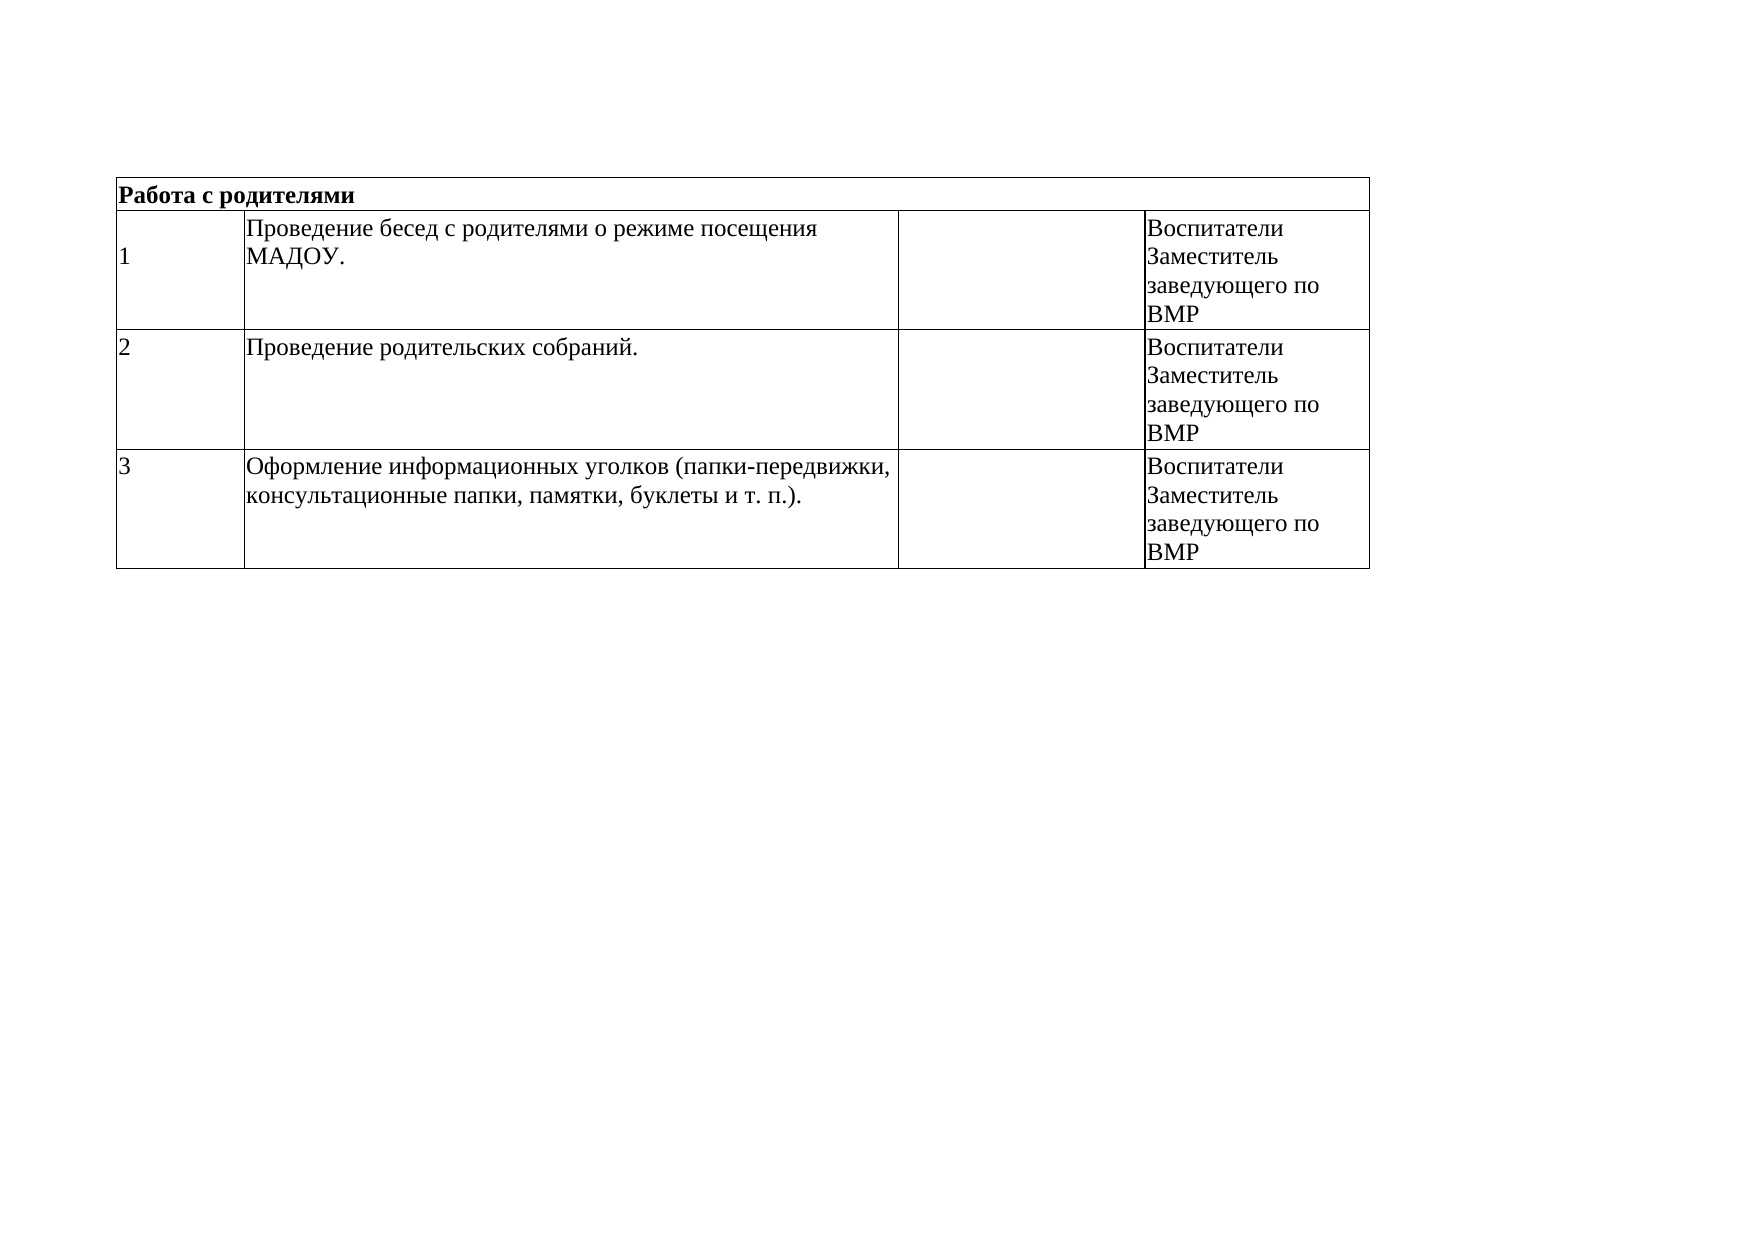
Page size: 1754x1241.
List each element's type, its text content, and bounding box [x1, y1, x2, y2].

table_cell [899, 330, 1144, 448]
table_cell 3 [117, 450, 244, 568]
table_cell [899, 211, 1144, 329]
table_cell Воспитатели Заместитель заведующего по ВМР [1146, 450, 1369, 568]
table_cell Работа с родителями [117, 178, 1369, 210]
table_cell [899, 450, 1144, 568]
table_cell Воспитатели Заместитель заведующего по ВМР [1146, 330, 1369, 448]
table_cell 2 [117, 330, 244, 448]
table_cell Проведение родительских собраний. [245, 330, 898, 448]
table_cell Оформление информационных уголков (папки-передвижки, консультационные папки, памятки, буклеты и т. п.). [245, 450, 898, 568]
table_cell Проведение бесед с родителями о режиме посещения МАДОУ. [245, 211, 898, 329]
table_cell 1 [117, 211, 244, 329]
table_cell Воспитатели Заместитель заведующего по ВМР [1146, 211, 1369, 329]
